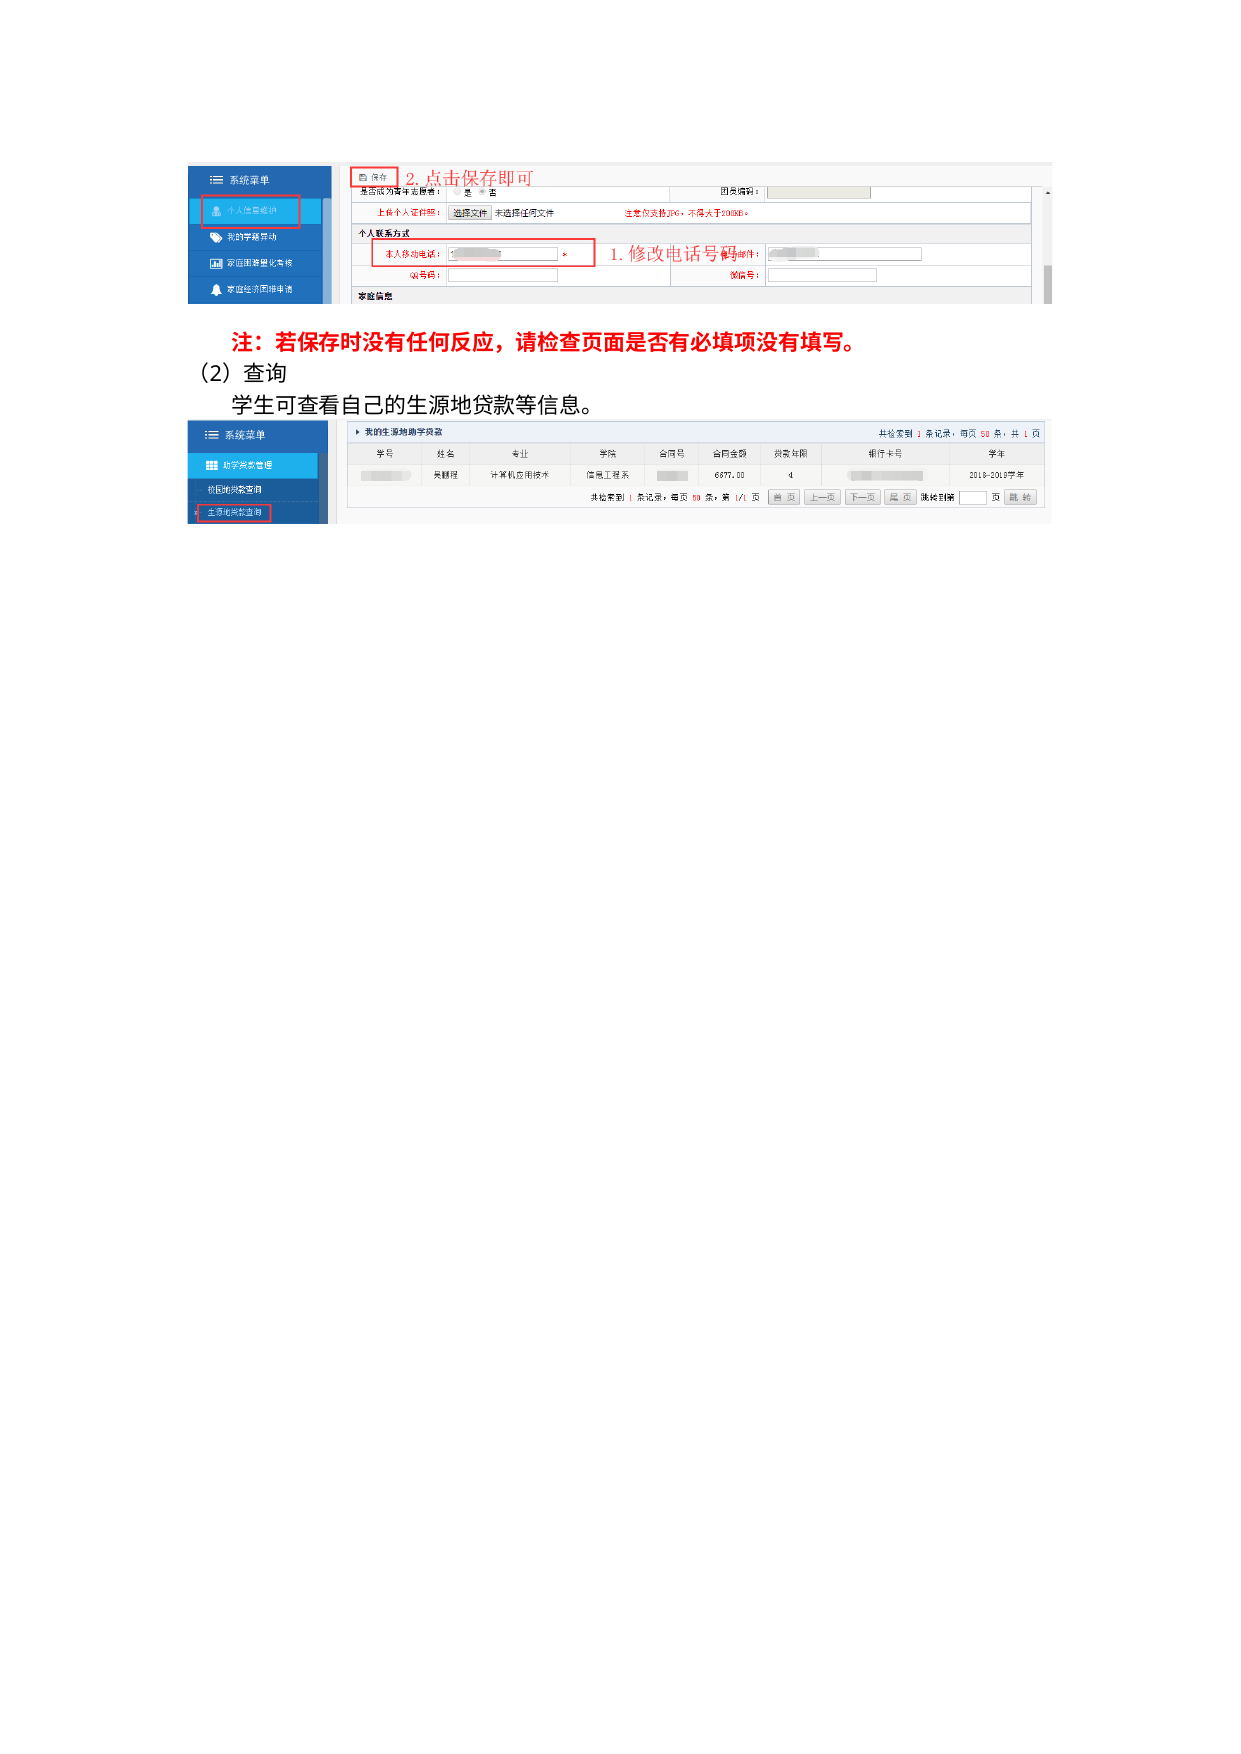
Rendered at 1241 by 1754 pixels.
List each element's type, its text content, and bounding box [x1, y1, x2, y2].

picture [188, 162, 1053, 304]
picture [187, 419, 1052, 524]
text 学生可查看自己的生源地贷款等信息。 [187, 388, 1053, 419]
text 注：若保存时没有任何反应，请检查页面是否有必填项没有填写。 [187, 324, 1053, 356]
text （2）查询 [187, 356, 1053, 388]
